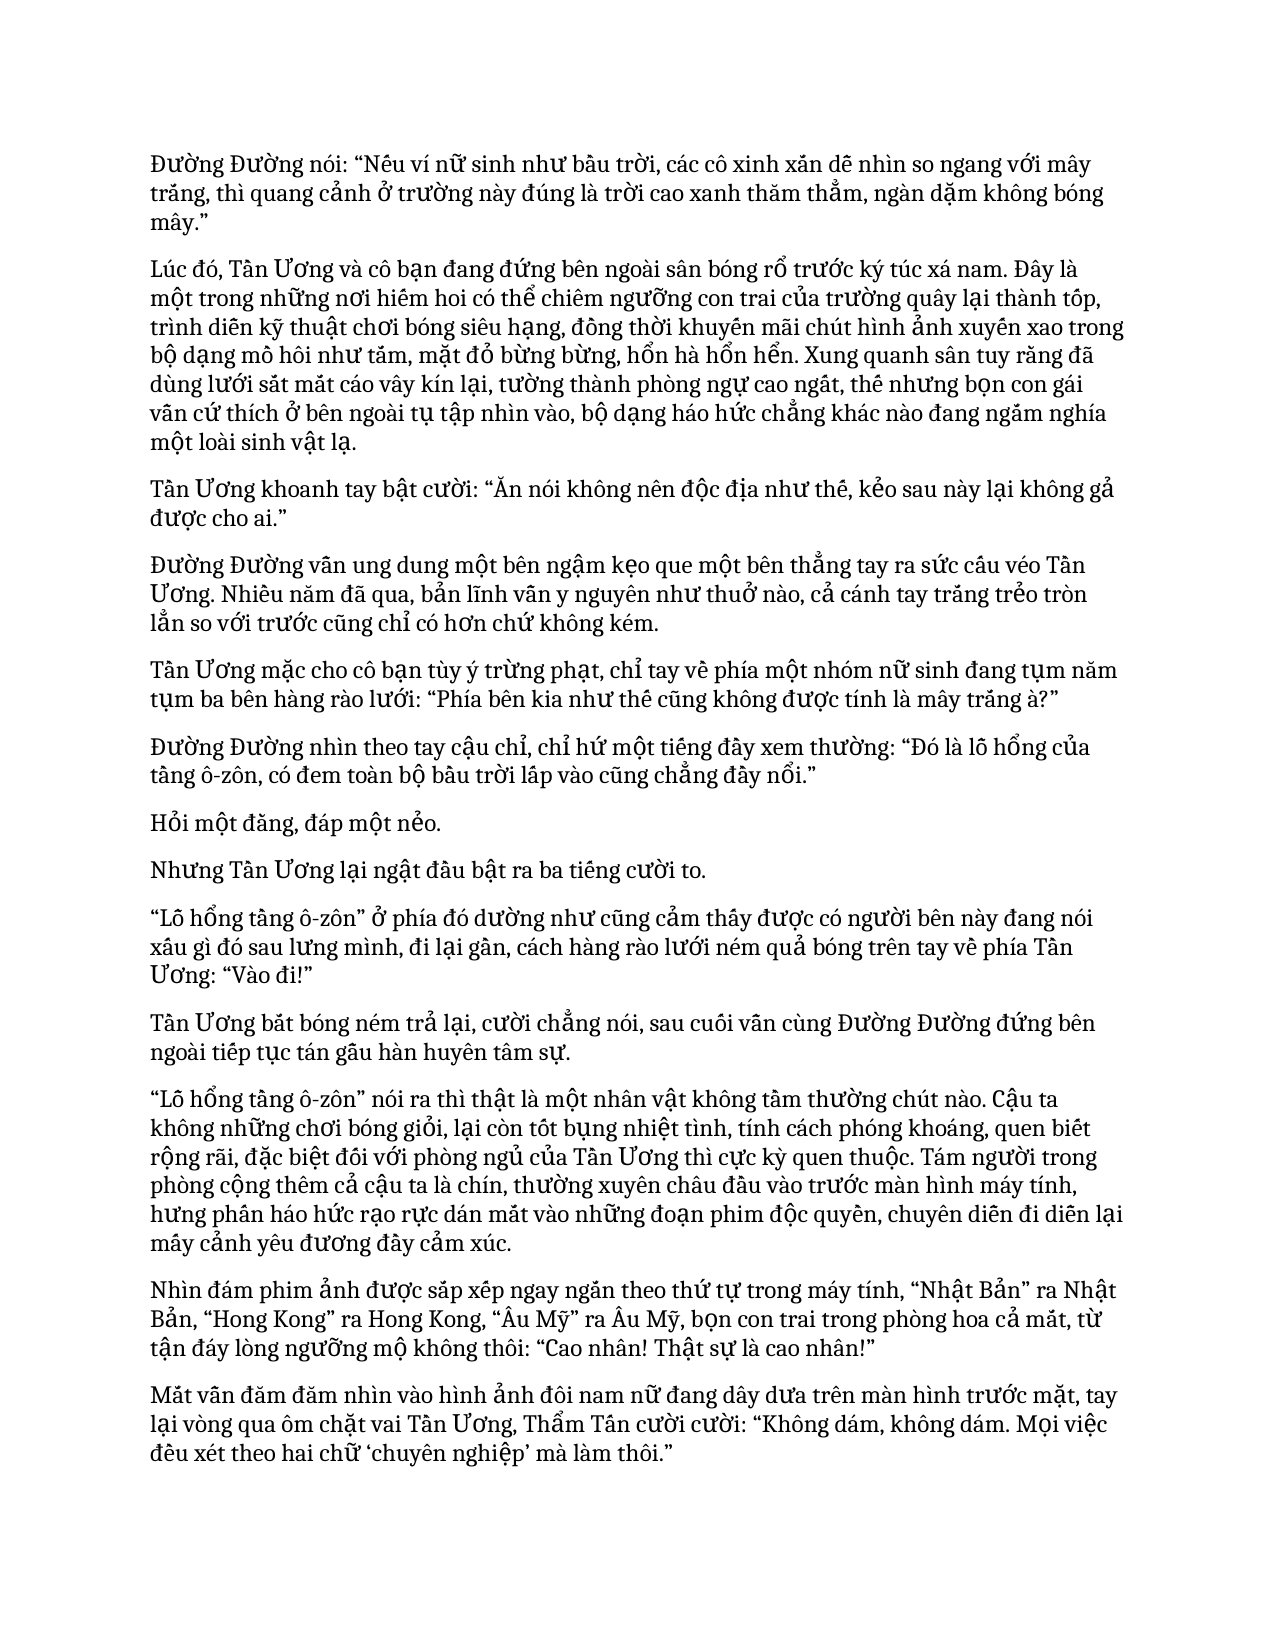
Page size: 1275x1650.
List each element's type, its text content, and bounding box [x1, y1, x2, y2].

text Nhưng Tần Ương lại ngật đầu bật ra ba tiếng cười to. [150, 856, 1125, 885]
text Mắt vẫn đăm đăm nhìn vào hình ảnh đôi nam nữ đang dây dưa trên màn hình trước mặt, tay lại vòng qua ôm chặt vai Tần Ương, Thẩm Tấn cười cười: “Không dám, không dám. Mọi việc đều xét theo hai chữ ‘chuyên nghiệp’ mà làm thôi.” [150, 1381, 1125, 1467]
text Đường Đường vẫn ung dung một bên ngậm kẹo que một bên thẳng tay ra sức cấu véo Tần Ương. Nhiều năm đã qua, bản lĩnh vẫn y nguyên như thuở nào, cả cánh tay trắng trẻo tròn lẳn so với trước cũng chỉ có hơn chứ không kém. [150, 551, 1125, 637]
text Tần Ương khoanh tay bật cười: “Ăn nói không nên độc địa như thế, kẻo sau này lại không gả được cho ai.” [150, 475, 1125, 532]
text Đường Đường nhìn theo tay cậu chỉ, chỉ hứ một tiếng đầy xem thường: “Đó là lỗ hổng của tầng ô-zôn, có đem toàn bộ bầu trời lấp vào cũng chẳng đầy nổi.” [150, 732, 1125, 790]
text “Lỗ hổng tầng ô-zôn” ở phía đó dường như cũng cảm thấy được có người bên này đang nói xấu gì đó sau lưng mình, đi lại gần, cách hàng rào lưới ném quả bóng trên tay về phía Tần Ương: “Vào đi!” [150, 904, 1125, 990]
text Đường Đường nói: “Nếu ví nữ sinh như bầu trời, các cô xinh xắn dễ nhìn so ngang với mây trắng, thì quang cảnh ở trường này đúng là trời cao xanh thăm thẳm, ngàn dặm không bóng mây.” [150, 150, 1125, 236]
text Hỏi một đằng, đáp một nẻo. [150, 809, 1125, 837]
text Tần Ương mặc cho cô bạn tùy ý trừng phạt, chỉ tay về phía một nhóm nữ sinh đang tụm năm tụm ba bên hàng rào lưới: “Phía bên kia như thế cũng không được tính là mây trắng à?” [150, 656, 1125, 714]
text Nhìn đám phim ảnh được sắp xếp ngay ngắn theo thứ tự trong máy tính, “Nhật Bản” ra Nhật Bản, “Hong Kong” ra Hong Kong, “Âu Mỹ” ra Âu Mỹ, bọn con trai trong phòng hoa cả mắt, từ tận đáy lòng ngưỡng mộ không thôi: “Cao nhân! Thật sự là cao nhân!” [150, 1276, 1125, 1362]
text Lúc đó, Tần Ương và cô bạn đang đứng bên ngoài sân bóng rổ trước ký túc xá nam. Đây là một trong những nơi hiếm hoi có thể chiêm ngưỡng con trai của trường quây lại thành tốp, trình diễn kỹ thuật chơi bóng siêu hạng, đồng thời khuyến mãi chút hình ảnh xuyến xao trong bộ dạng mồ hôi như tắm, mặt đỏ bừng bừng, hổn hà hổn hển. Xung quanh sân tuy rằng đã dùng lưới sắt mắt cáo vây kín lại, tường thành phòng ngự cao ngất, thế nhưng bọn con gái vẫn cứ thích ở bên ngoài tụ tập nhìn vào, bộ dạng háo hức chẳng khác nào đang ngắm nghía một loài sinh vật lạ. [150, 255, 1125, 456]
text “Lỗ hổng tầng ô-zôn” nói ra thì thật là một nhân vật không tầm thường chút nào. Cậu ta không những chơi bóng giỏi, lại còn tốt bụng nhiệt tình, tính cách phóng khoáng, quen biết rộng rãi, đặc biệt đối với phòng ngủ của Tần Ương thì cực kỳ quen thuộc. Tám người trong phòng cộng thêm cả cậu ta là chín, thường xuyên châu đầu vào trước màn hình máy tính, hưng phấn háo hức rạo rực dán mắt vào những đoạn phim độc quyền, chuyên diễn đi diễn lại mấy cảnh yêu đương đầy cảm xúc. [150, 1085, 1125, 1257]
text Tần Ương bắt bóng ném trả lại, cười chẳng nói, sau cuối vẫn cùng Đường Đường đứng bên ngoài tiếp tục tán gẫu hàn huyên tâm sự. [150, 1009, 1125, 1066]
